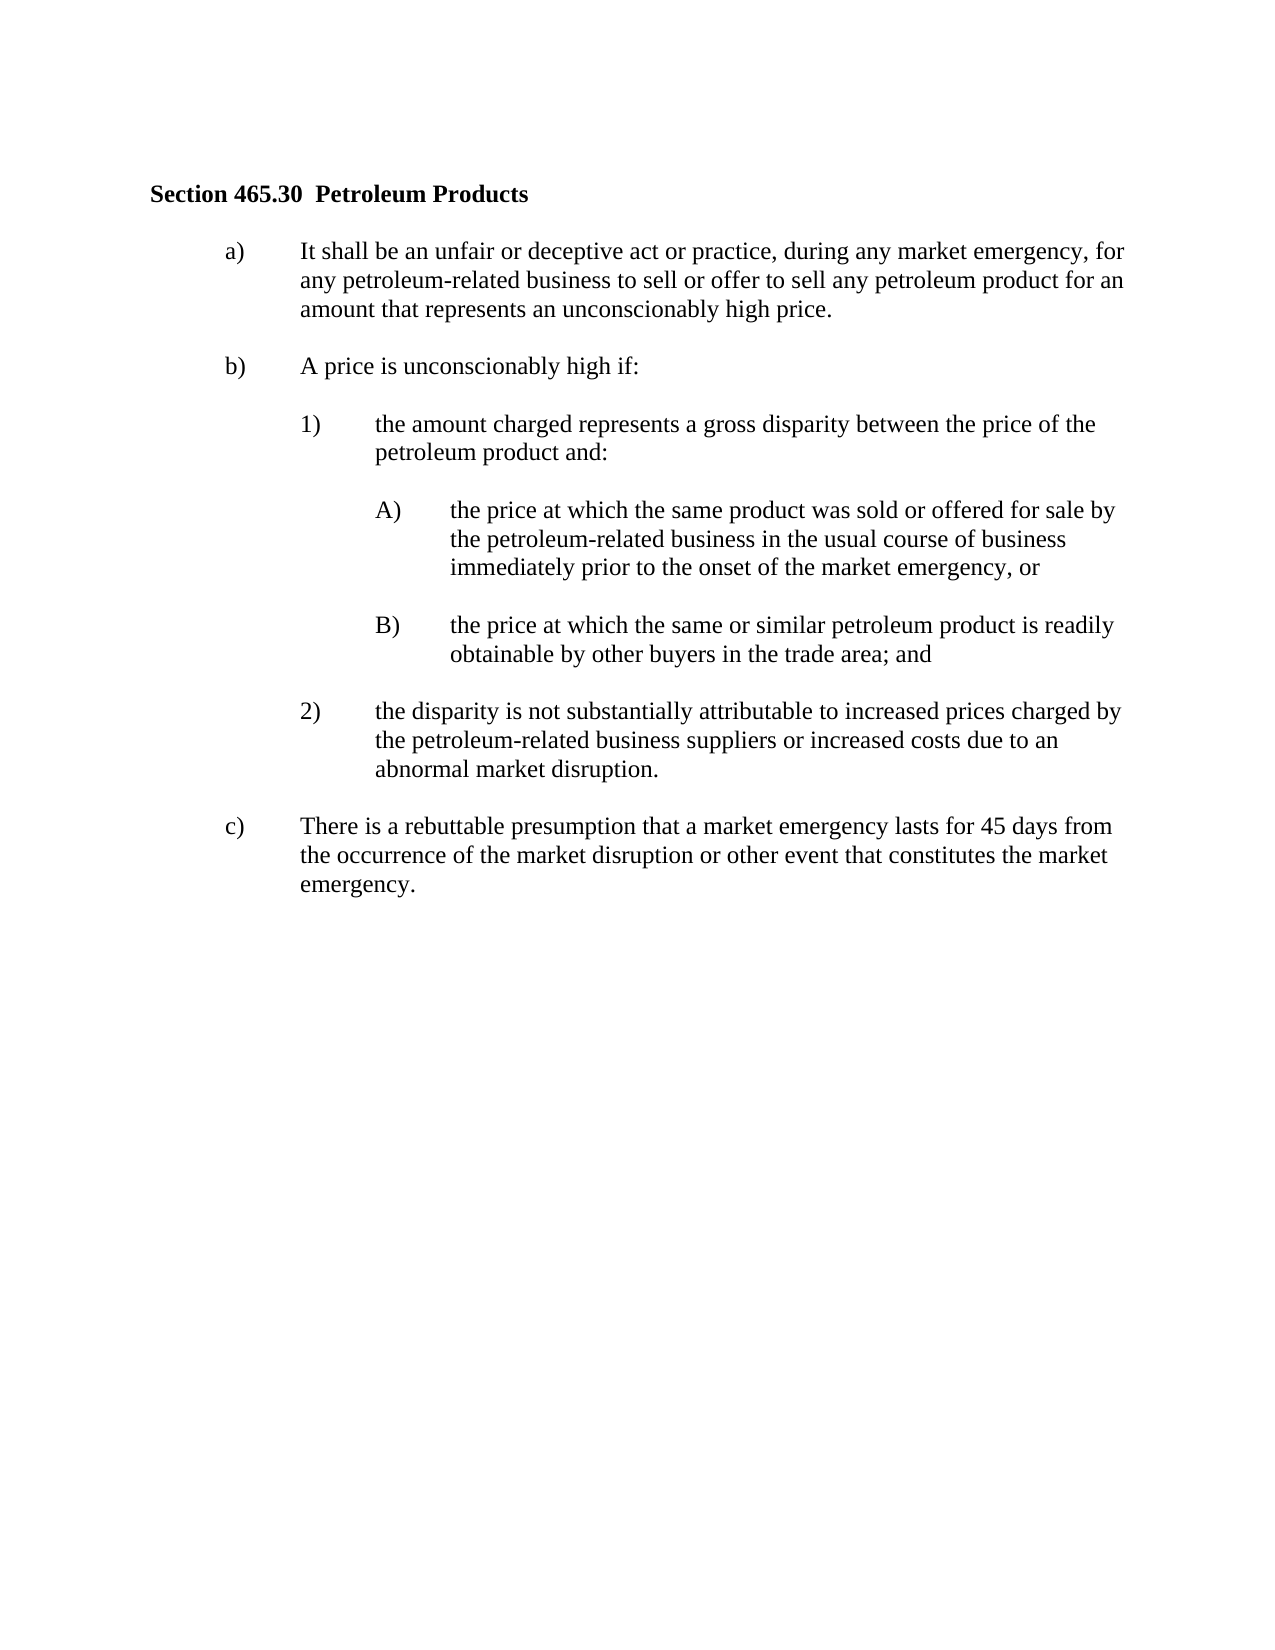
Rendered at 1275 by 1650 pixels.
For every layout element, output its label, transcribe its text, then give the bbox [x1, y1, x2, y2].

text 2) the disparity is not substantially attributable to increased prices charged by the petroleum-related business suppliers or increased costs due to an abnormal market disruption. [300, 696, 1125, 782]
text 1) the amount charged represents a gross disparity between the price of the petroleum product and: [300, 409, 1125, 466]
text A) the price at which the same product was sold or offered for sale by the petroleum-related business in the usual course of business immediately prior to the onset of the market emergency, or [375, 495, 1125, 581]
text c) There is a rebuttable presumption that a market emergency lasts for 45 days from the occurrence of the market disruption or other event that constitutes the market emergency. [225, 811, 1125, 897]
text b) A price is unconscionably high if: [150, 351, 1125, 380]
text B) the price at which the same or similar petroleum product is readily obtainable by other buyers in the trade area; and [375, 610, 1125, 667]
text Section 465.30 Petroleum Products [150, 179, 1125, 207]
text a) It shall be an unfair or deceptive act or practice, during any market emergency, for any petroleum-related business to sell or offer to sell any petroleum product for an amount that represents an unconscionably high price. [225, 236, 1125, 322]
